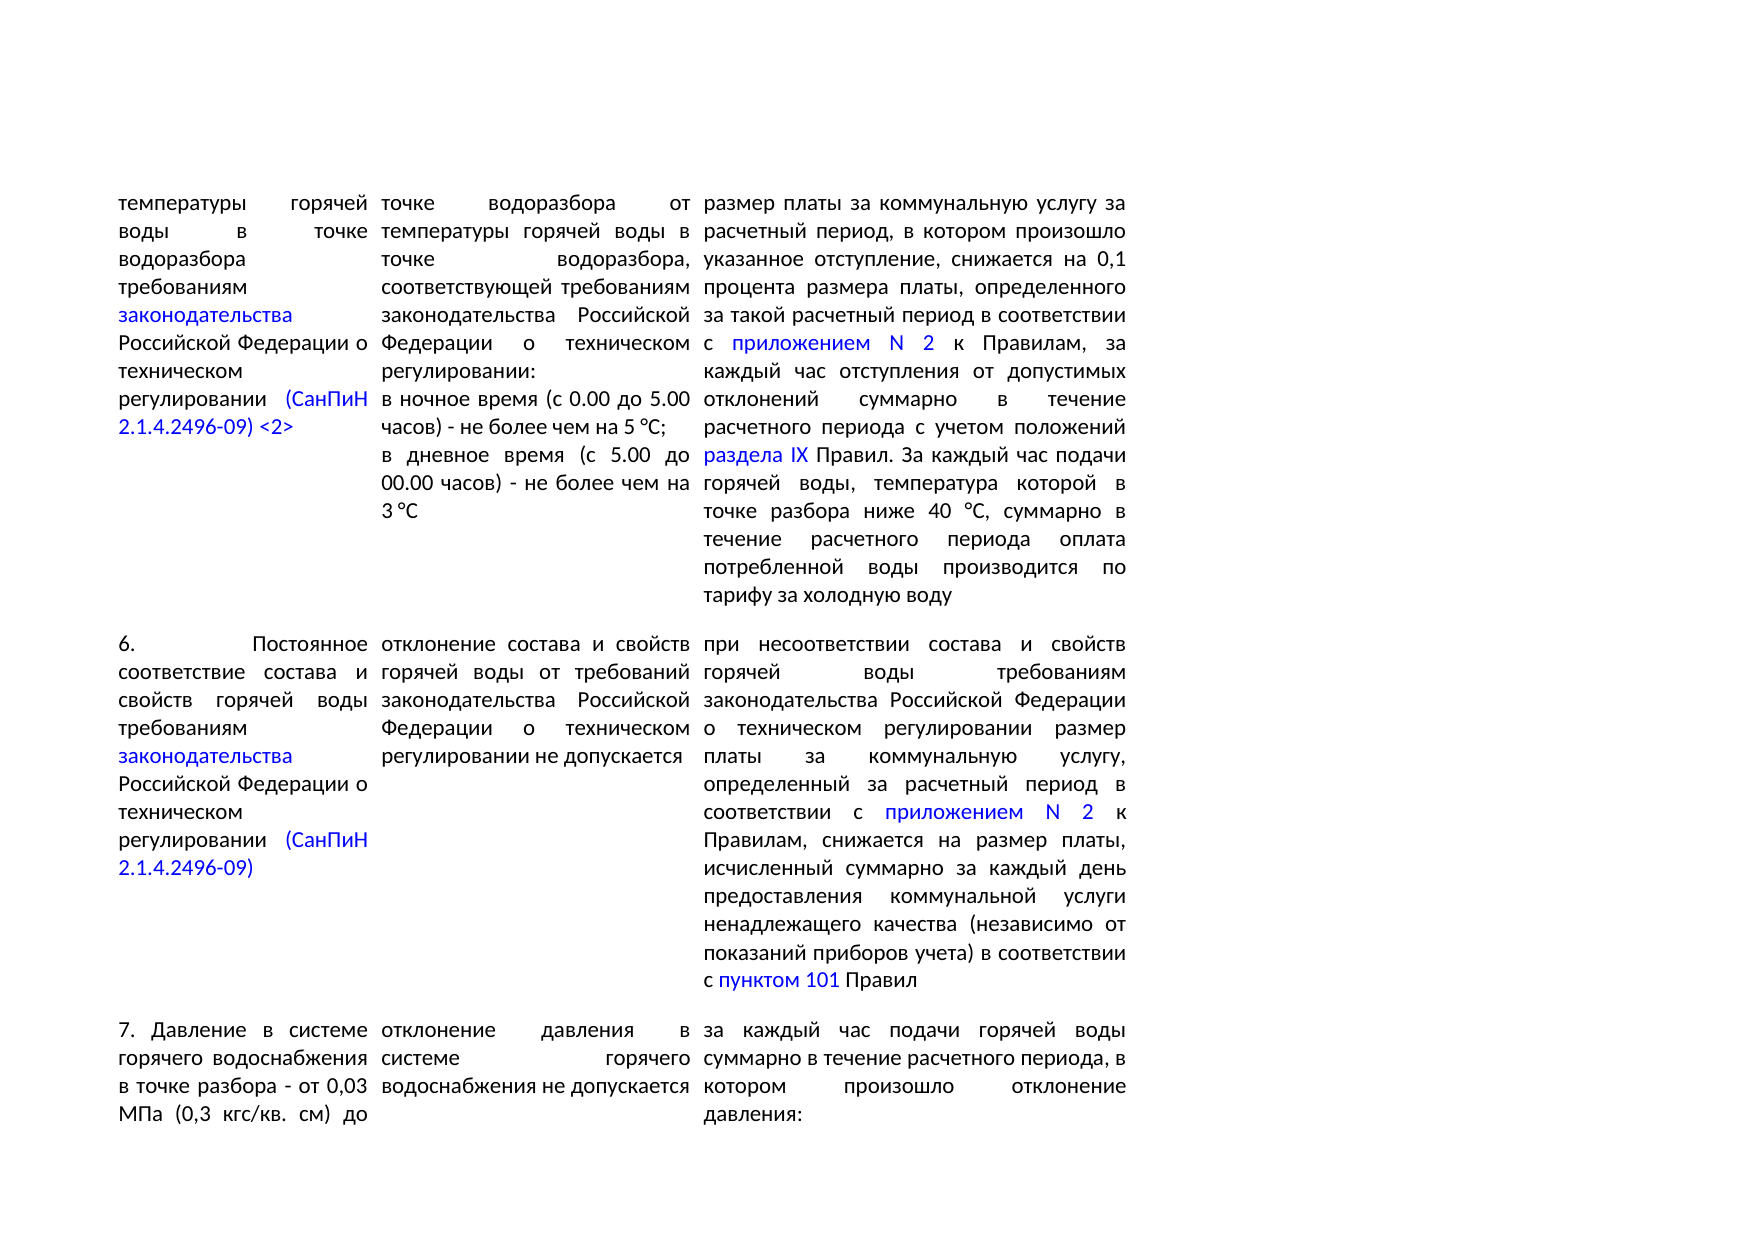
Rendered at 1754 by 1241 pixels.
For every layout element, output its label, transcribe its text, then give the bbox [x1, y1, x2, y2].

table_cell при несоответствии состава и свойств горячей воды требованиям законодательства Российской Федерации о техническом регулировании размер платы за коммунальную услугу, определенный за расчетный период в соответствии с приложением N 2 к Правилам, снижается на размер платы, исчисленный суммарно за каждый день предоставления коммунальной услуги ненадлежащего качества (независимо от показаний приборов учета) в соответствии с пунктом 101 Правил [697, 619, 1133, 1004]
table_cell 6. Постоянное соответствие состава и свойств горячей воды требованиям законодательства Российской Федерации о техническом регулировании (СанПиН 2.1.4.2496-09) [112, 619, 374, 1004]
table_cell отклонение состава и свойств горячей воды от требований законодательства Российской Федерации о техническом регулировании не допускается [375, 619, 697, 1004]
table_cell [375, 1004, 697, 1138]
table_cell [112, 177, 374, 619]
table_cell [697, 1004, 1133, 1138]
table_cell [697, 177, 1133, 619]
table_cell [375, 177, 697, 619]
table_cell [112, 1004, 374, 1138]
